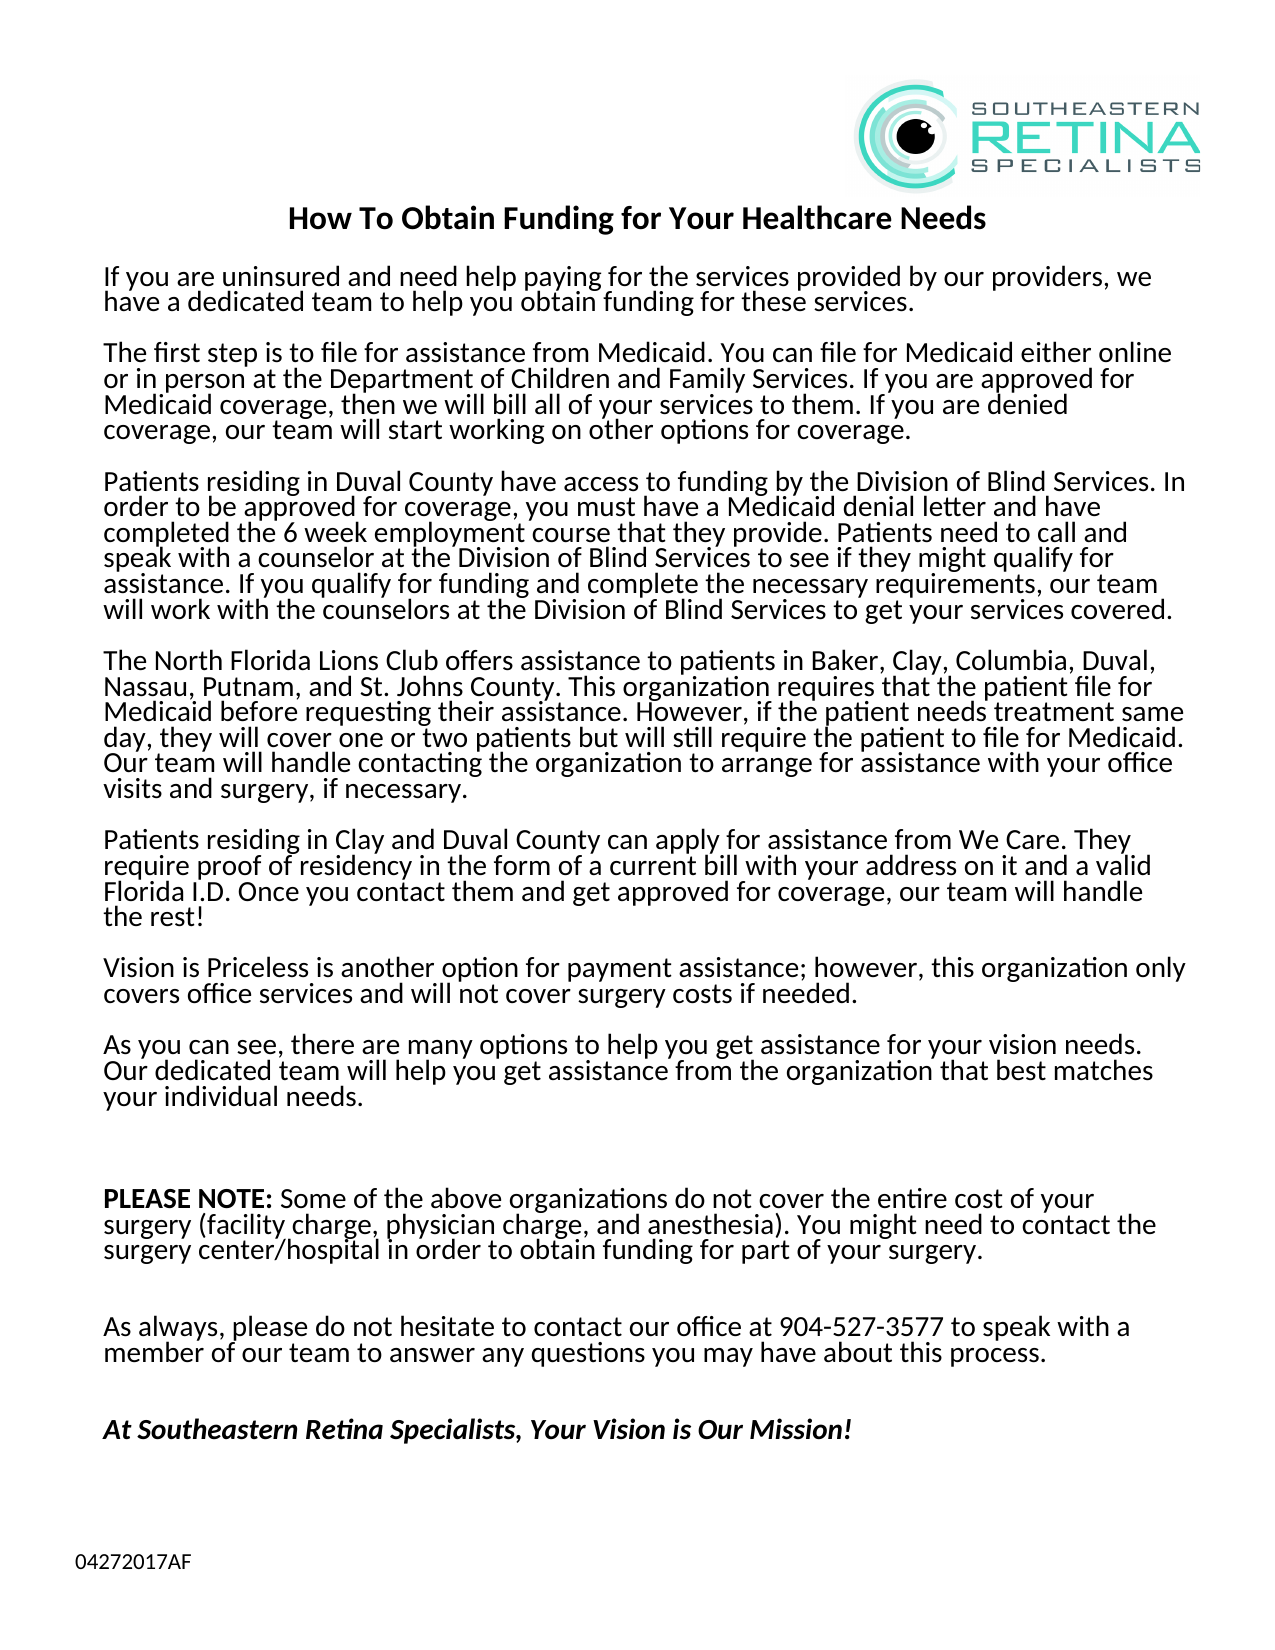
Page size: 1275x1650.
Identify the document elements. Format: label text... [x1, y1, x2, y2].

text The North Florida Lions Club offers assistance to patients in Baker, Clay, Columbia, Duval, Nassau, Putnam, and St. Johns County. This organization requires that the patient file for Medicaid before requesting their assistance. However, if the patient needs treatment same day, they will cover one or two patients but will still require the patient to file for Medicaid. Our team will handle contacting the organization to arrange for assistance with your office visits and surgery, if necessary. [103, 650, 1189, 804]
text As always, please do not hesitate to contact our office at 904-527-3577 to speak with a member of our team to answer any questions you may have about this process. [103, 1316, 1189, 1367]
text If you are uninsured and need help paying for the services provided by our providers, we have a dedicated team to help you obtain funding for these services. [103, 266, 1189, 317]
text PLEASE NOTE: Some of the above organizations do not cover the entire cost of your surgery (facility charge, physician charge, and anesthesia). You might need to contact the surgery center/hospital in order to obtain funding for part of your surgery. [103, 1188, 1189, 1265]
text The first step is to file for assistance from Medicaid. You can file for Medicaid either online or in person at the Department of Children and Family Services. If you are approved for Medicaid coverage, then we will bill all of your services to them. If you are denied coverage, our team will start working on other options for coverage. [103, 342, 1189, 445]
text Patients residing in Duval County have access to funding by the Division of Blind Services. In order to be approved for coverage, you must have a Medicaid denial letter and have completed the 6 week employment course that they provide. Patients need to call and speak with a counselor at the Division of Blind Services to see if they might qualify for assistance. If you qualify for funding and complete the necessary requirements, our team will work with the counselors at the Division of Blind Services to get your services covered. [103, 471, 1189, 624]
text As you can see, there are many options to help you get assistance for your vision needs. Our dedicated team will help you get assistance from the organization that best matches your individual needs. [103, 1034, 1189, 1111]
text Vision is Priceless is another option for payment assistance; however, this organization only covers office services and will not cover surgery costs if needed. [103, 957, 1189, 1009]
text Patients residing in Clay and Duval County can apply for assistance from We Care. They require proof of residency in the form of a current bill with your address on it and a valid Florida I.D. Once you contact them and get approved for coverage, our team will handle the rest! [103, 829, 1189, 932]
text At Southeastern Retina Specialists, Your Vision is Our Mission! [103, 1419, 1189, 1444]
text How To Obtain Funding for Your Healthcare Needs [75, 197, 1200, 238]
picture [845, 75, 1200, 197]
